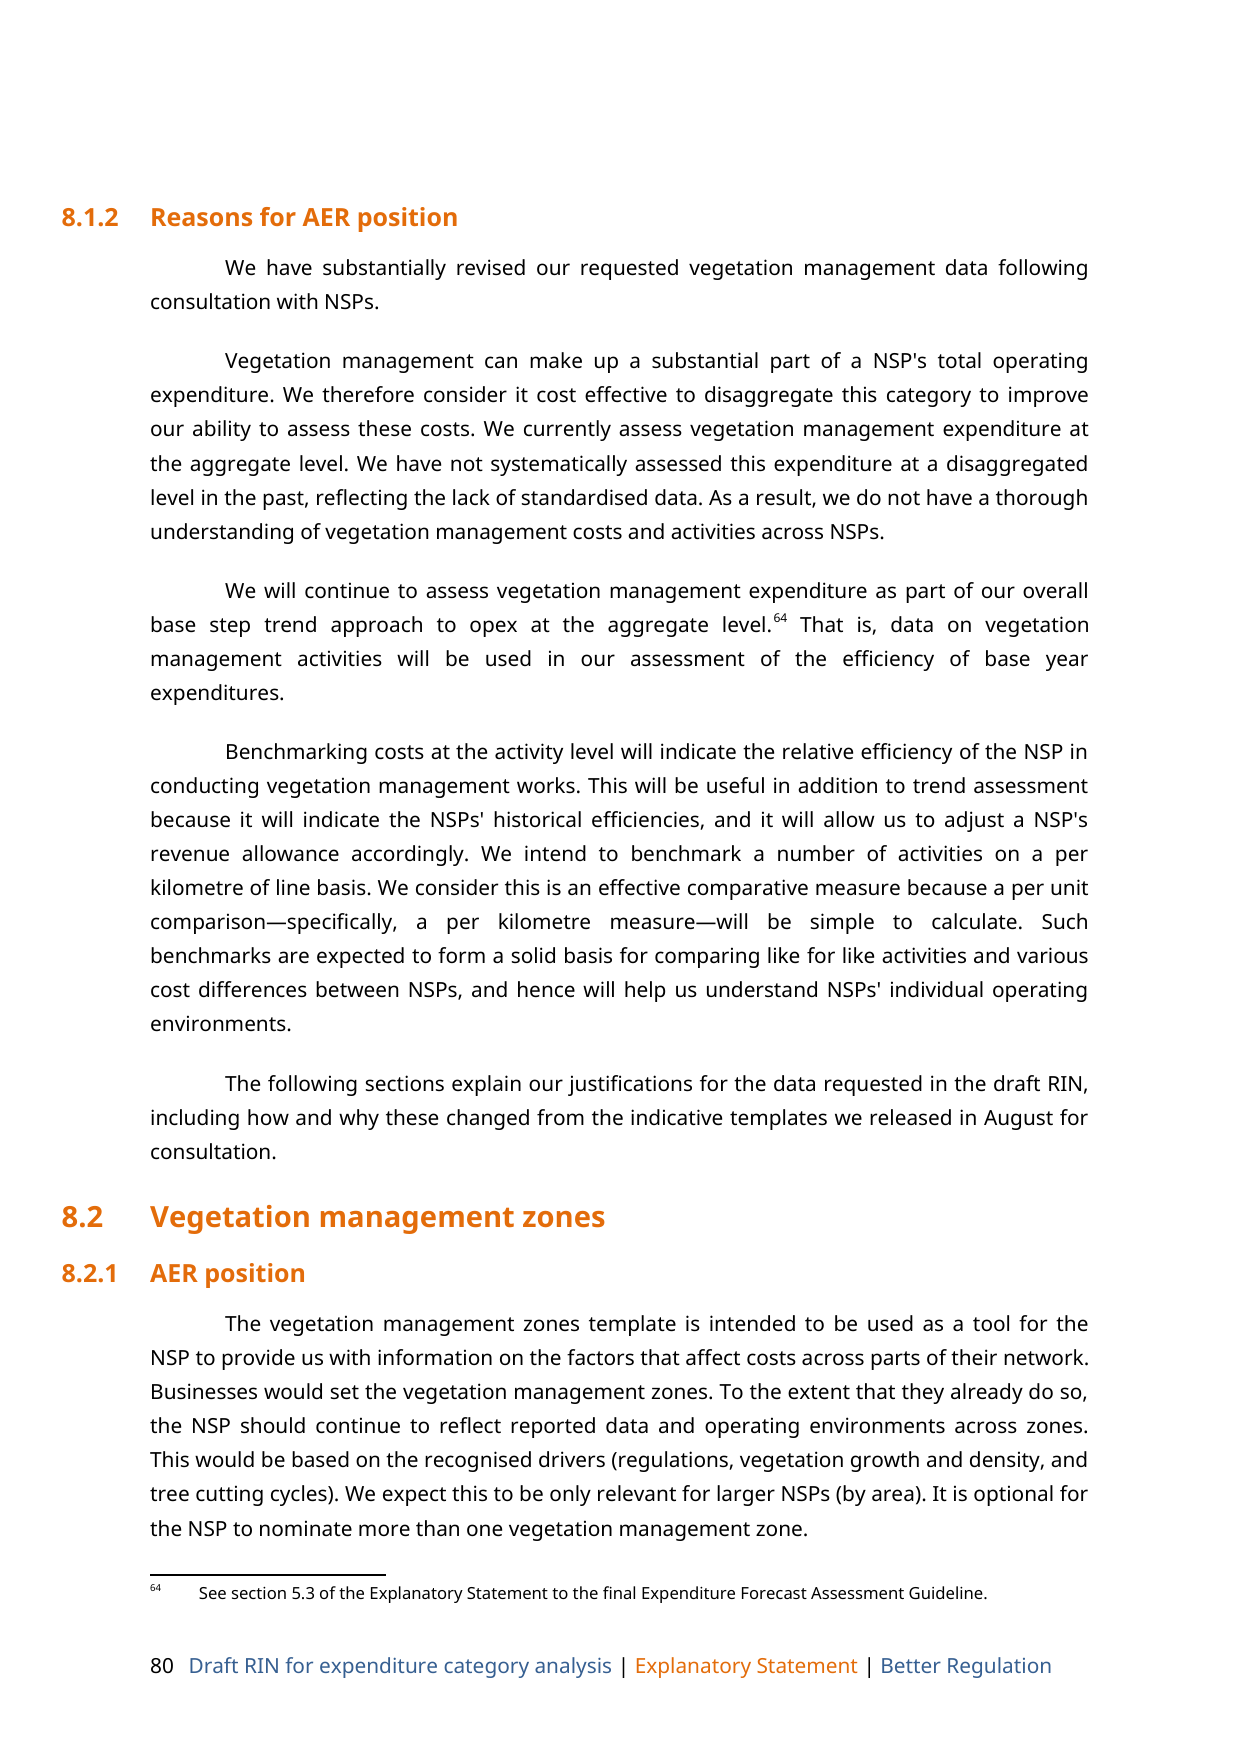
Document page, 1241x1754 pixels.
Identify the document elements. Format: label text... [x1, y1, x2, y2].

subtitle Vegetation management zones [61, 1196, 1090, 1236]
list The vegetation management zones template is intended to be used as a tool for the NSP to provide us with information on the factors that affect costs across parts of their network. Businesses would set the vegetation management zones. To the extent that they already do so, the NSP should continue to reflect reported data and operating environments across zones. This would be based on the recognised drivers (regulations, vegetation growth and density, and tree cutting cycles). We expect this to be only relevant for larger NSPs (by area). It is optional for the NSP to nominate more than one vegetation management zone. [150, 1309, 1090, 1542]
subtitle Reasons for AER position [61, 200, 1090, 234]
list Vegetation management can make up a substantial part of a NSP's total operating expenditure. We therefore consider it cost effective to disaggregate this category to improve our ability to assess these costs. We currently assess vegetation management expenditure at the aggregate level. We have not systematically assessed this expenditure at a disaggregated level in the past, reflecting the lack of standardised data. As a result, we do not have a thorough understanding of vegetation management costs and activities across NSPs. [150, 346, 1090, 545]
list Benchmarking costs at the activity level will indicate the relative efficiency of the NSP in conducting vegetation management works. This will be useful in addition to trend assessment because it will indicate the NSPs' historical efficiencies, and it will allow us to adjust a NSP's revenue allowance accordingly. We intend to benchmark a number of activities on a per kilometre of line basis. We consider this is an effective comparative measure because a per unit comparison—specifically, a per kilometre measure—will be simple to calculate. Such benchmarks are expected to form a solid basis for comparing like for like activities and various cost differences between NSPs, and hence will help us understand NSPs' individual operating environments. [150, 737, 1090, 1038]
list The following sections explain our justifications for the data requested in the draft RIN, including how and why these changed from the indicative templates we released in August for consultation. [150, 1069, 1090, 1165]
subtitle AER position [61, 1256, 1090, 1290]
list We have substantially revised our requested vegetation management data following consultation with NSPs. [150, 253, 1090, 316]
list We will continue to assess vegetation management expenditure as part of our overall base step trend approach to opex at the aggregate level. That is, data on vegetation management activities will be used in our assessment of the efficiency of base year expenditures. [150, 576, 1090, 706]
